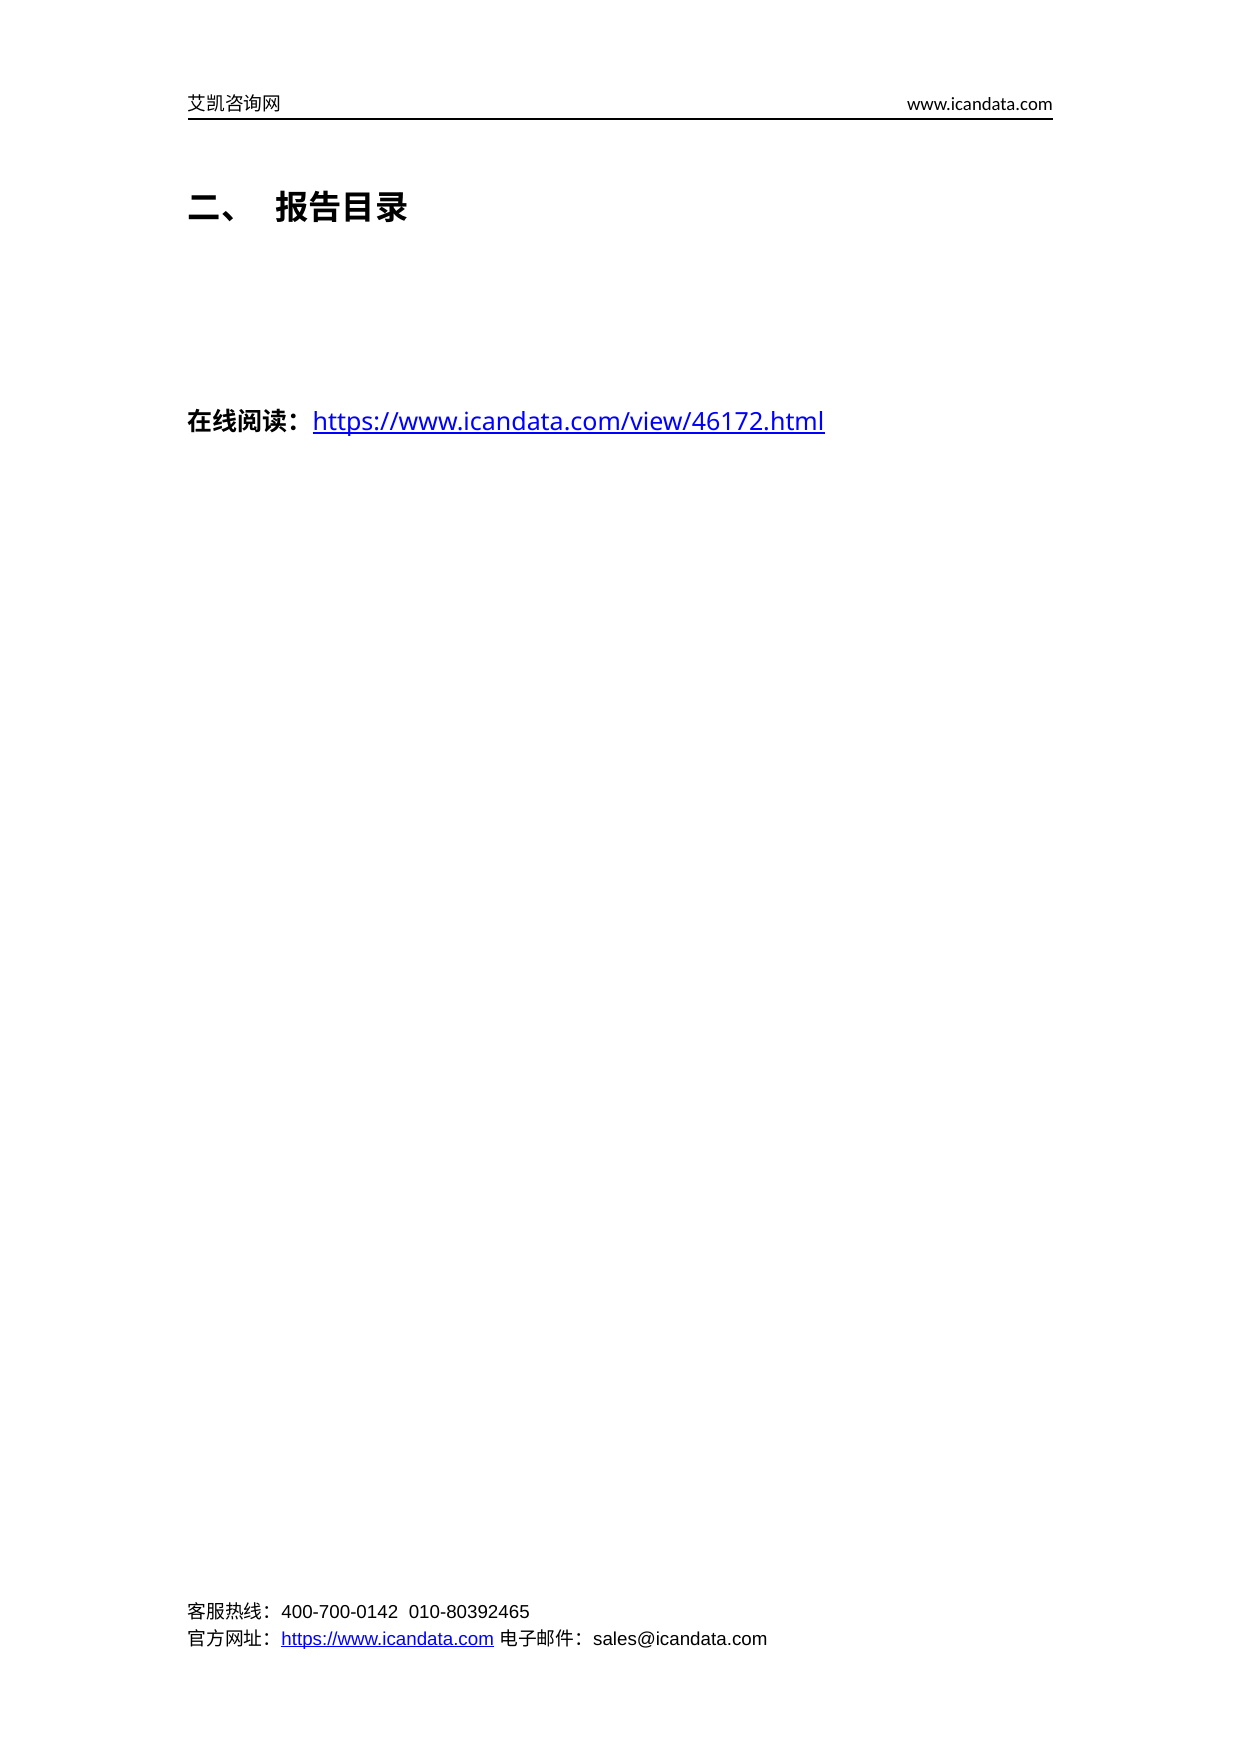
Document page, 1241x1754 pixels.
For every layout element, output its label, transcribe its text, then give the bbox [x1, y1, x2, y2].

subtitle 报告目录 [187, 172, 1053, 237]
text 在线阅读：https://www.icandata.com/view/46172.html [187, 387, 1053, 452]
